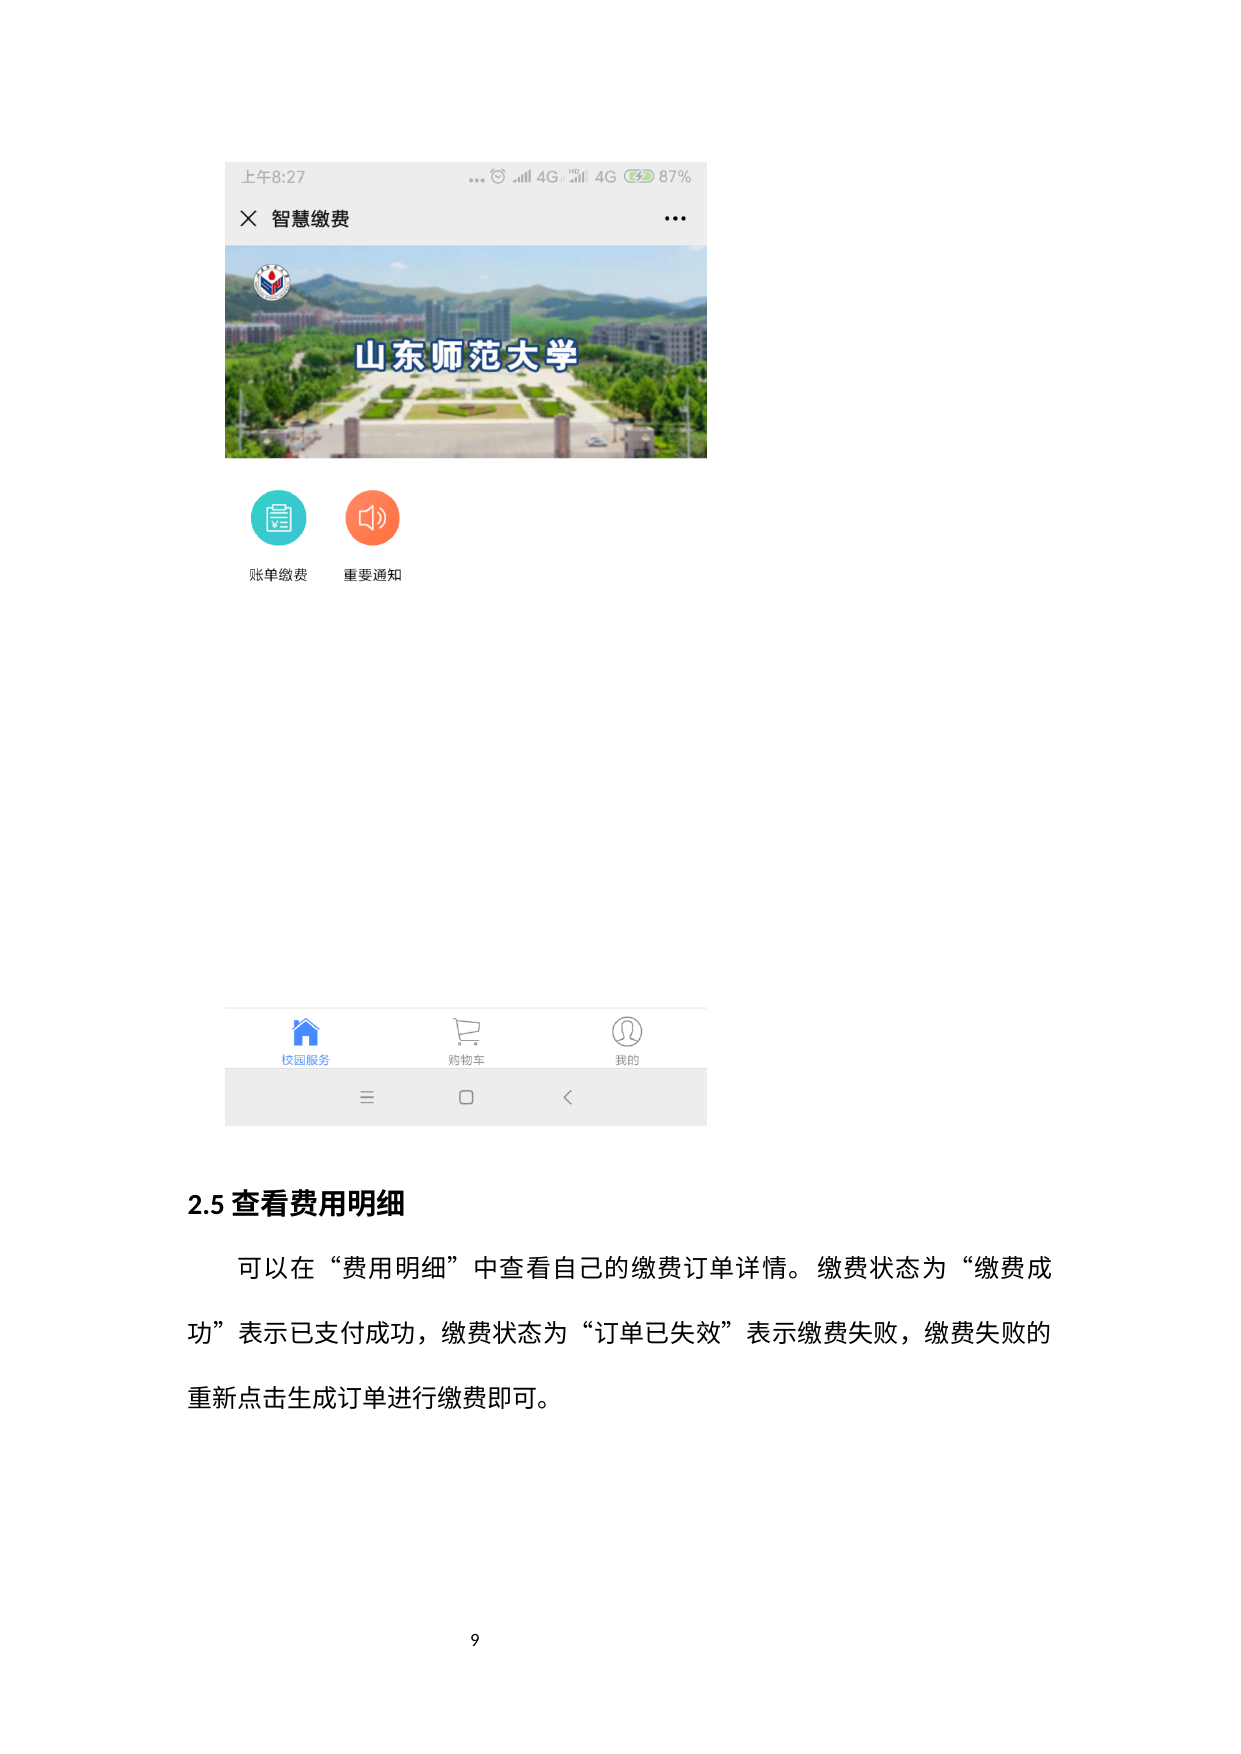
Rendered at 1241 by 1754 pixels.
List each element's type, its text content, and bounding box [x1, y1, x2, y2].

text 可以在“费用明细”中查看自己的缴费订单详情。缴费状态为“缴费成功”表示已支付成功，缴费状态为“订单已失效”表示缴费失败，缴费失败的重新点击生成订单进行缴费即可。 [187, 1234, 1053, 1429]
picture [225, 162, 707, 1126]
text 2.5查看费用明细 [187, 1169, 1053, 1234]
